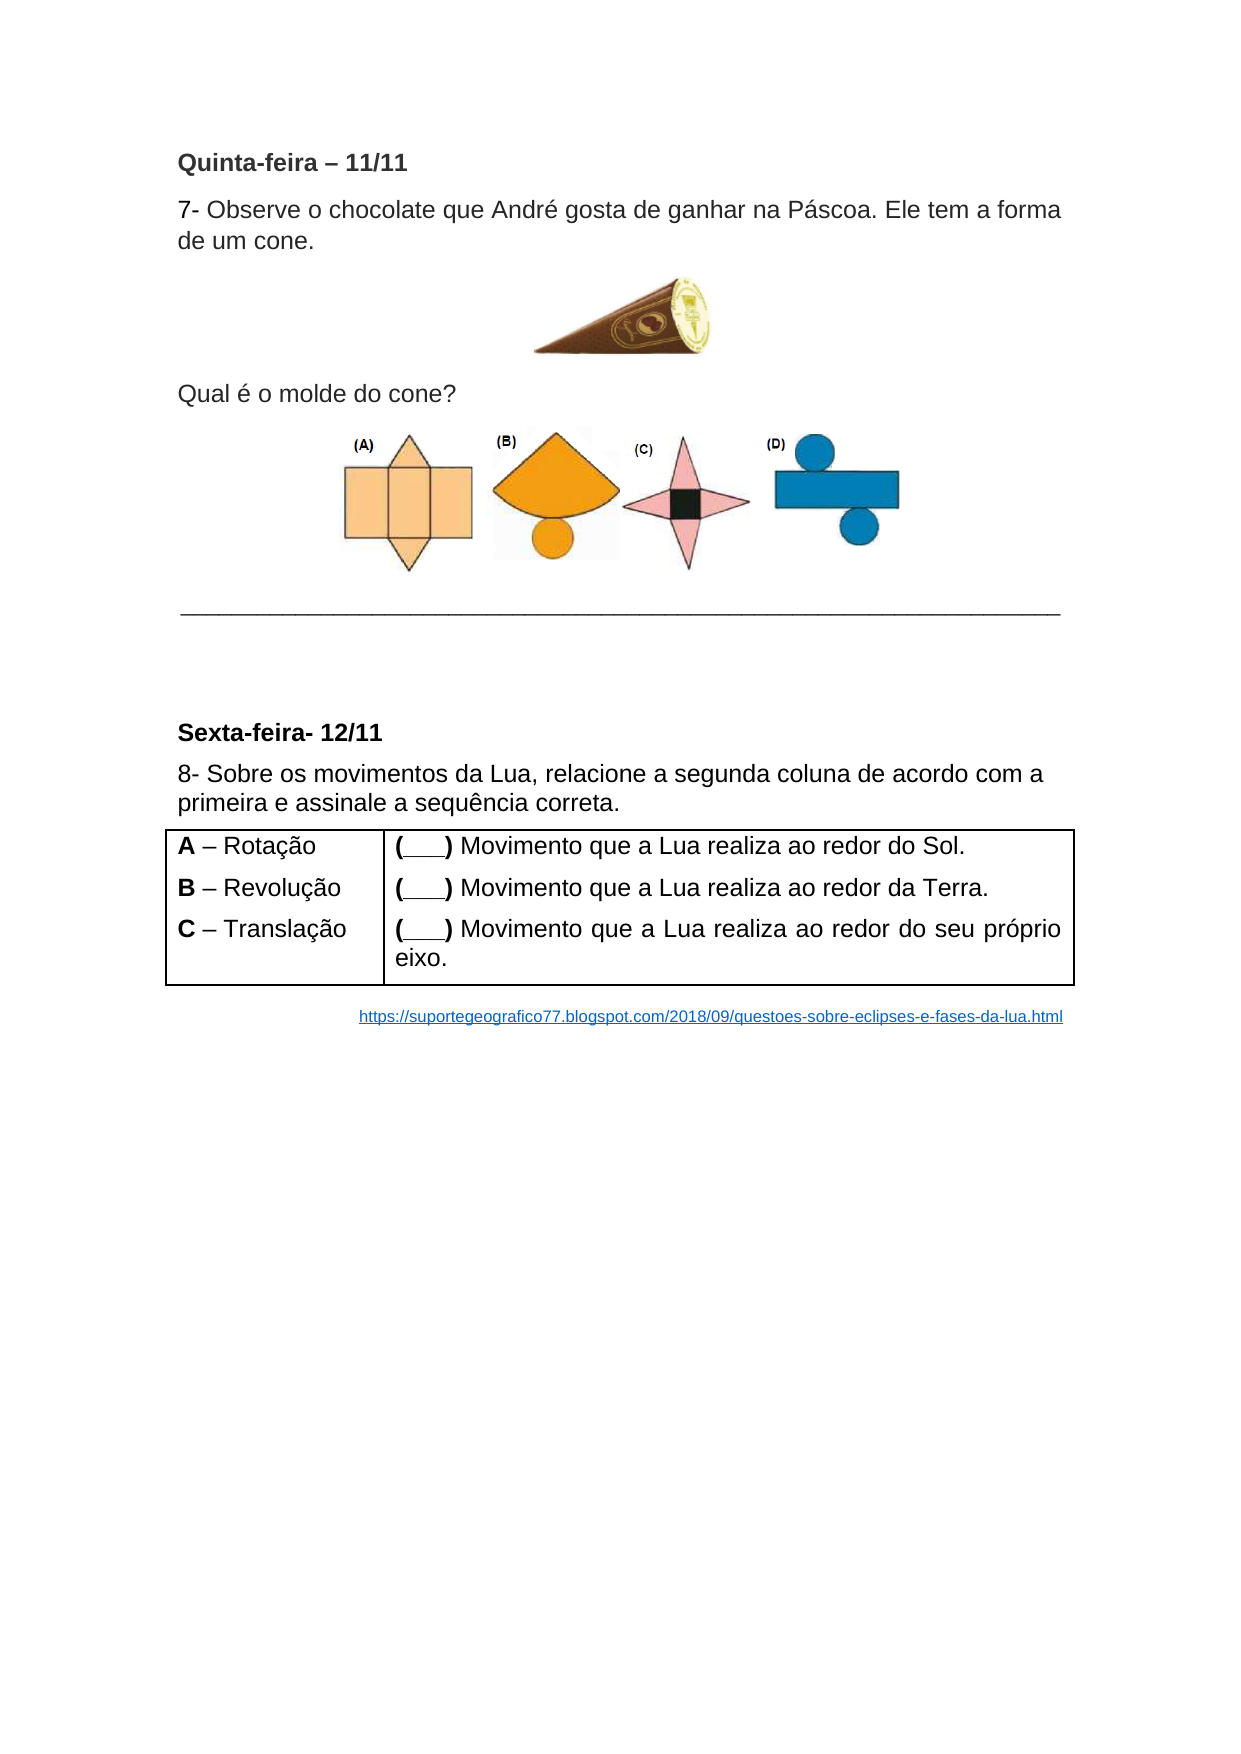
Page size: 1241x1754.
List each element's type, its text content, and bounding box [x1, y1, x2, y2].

picture [339, 426, 902, 572]
text Qual é o molde do cone? [177, 379, 1063, 408]
text 7- Observe o chocolate que André gosta de ganhar na Páscoa. Ele tem a forma de um cone. [177, 195, 1063, 255]
text Sexta-feira- 12/11 [177, 718, 1063, 747]
list https://suportegeografico77.blogspot.com/2018/09/questoes-sobre-eclipses-e-fases-da-lua.html [177, 1006, 1063, 1026]
list Quinta-feira – 11/11 [177, 148, 1063, 176]
picture [526, 274, 715, 361]
text 8- Sobre os movimentos da Lua, relacione a segunda coluna de acordo com a primeira e assinale a sequência correta. [177, 759, 1063, 817]
table_header (___) Movimento que a Lua realiza ao redor do Sol. (___) Movimento que a Lua realiza ao redor da Terra. (___) Movimento que a Lua realiza ao redor do seu próprio eixo. [385, 831, 1073, 984]
text _____________________________________________________________________ [177, 590, 1063, 617]
table_header A – Rotação B – Revolução C – Translação [167, 831, 383, 984]
